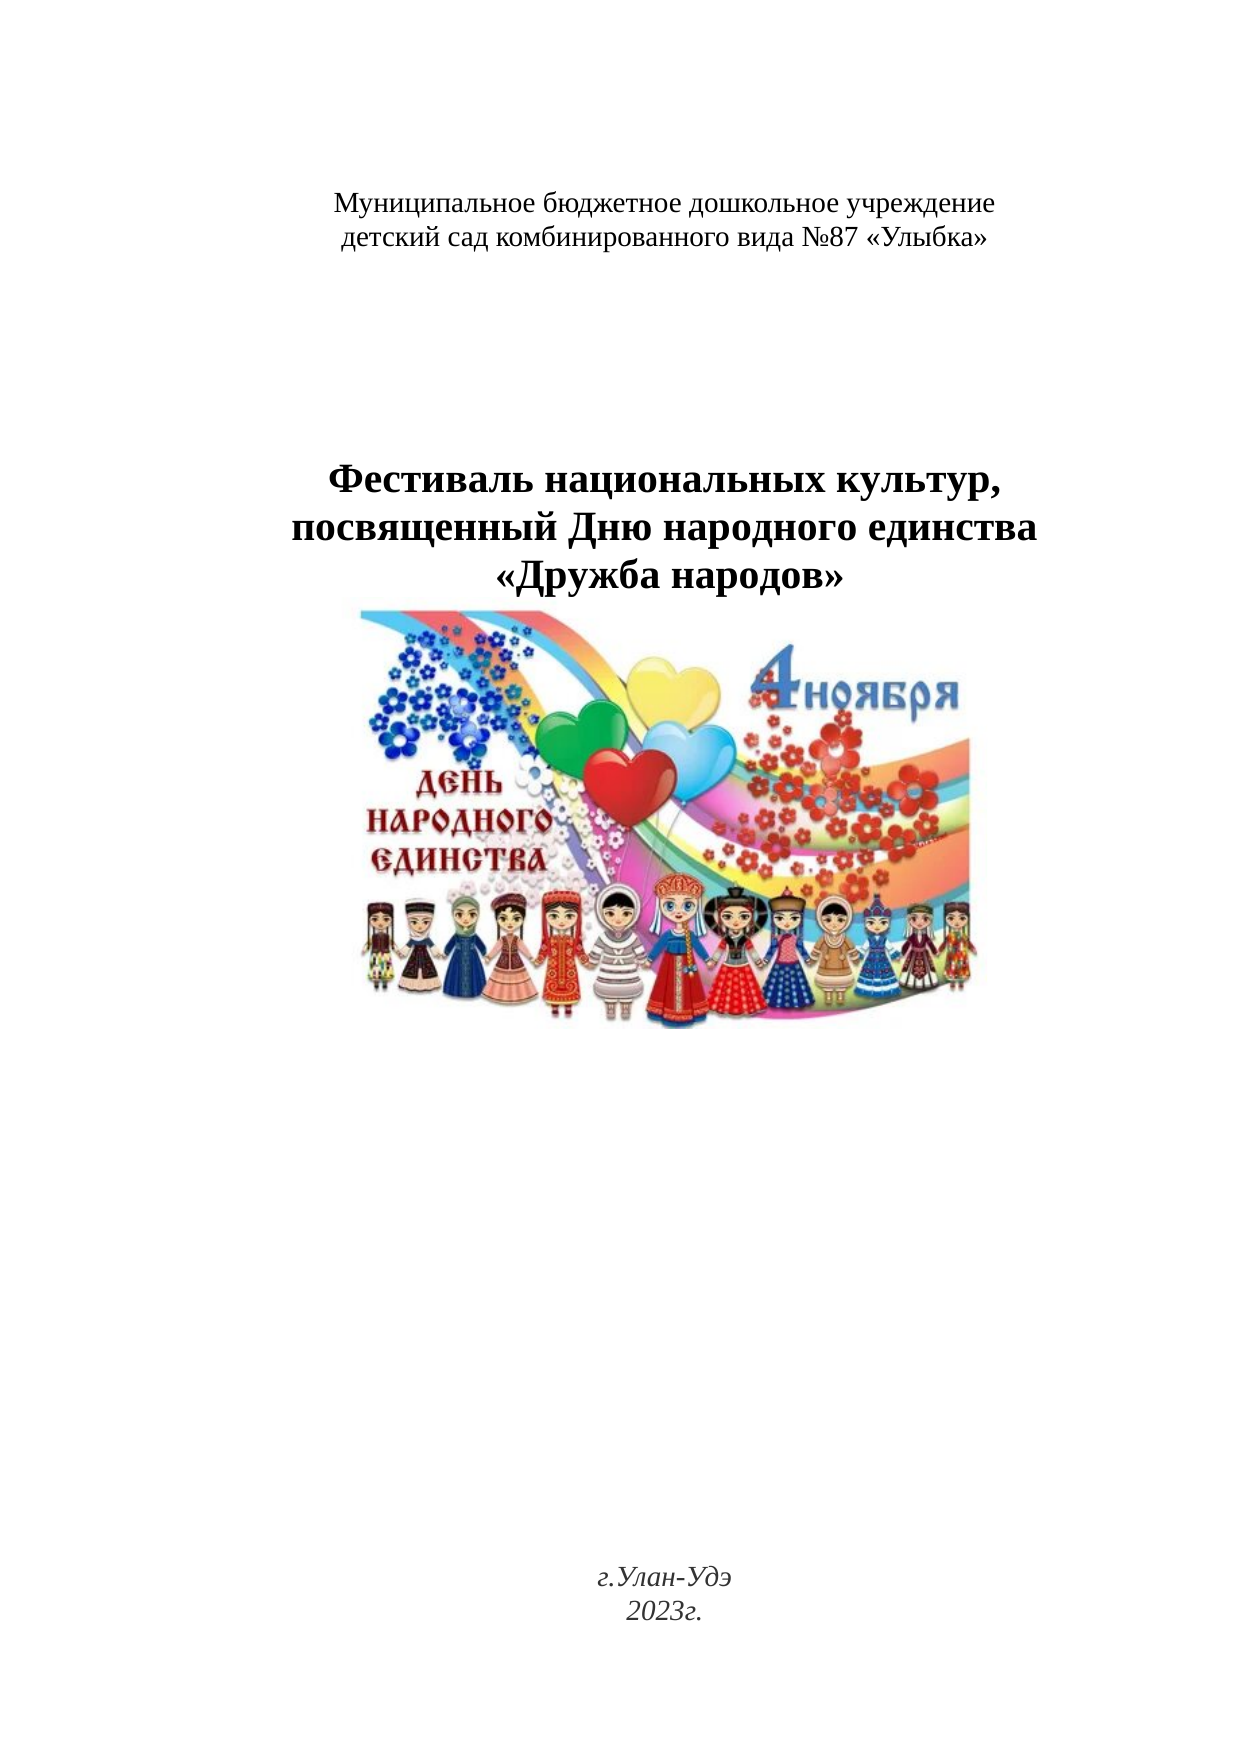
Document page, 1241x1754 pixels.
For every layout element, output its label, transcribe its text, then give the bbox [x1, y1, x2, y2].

text 2023г. [177, 1593, 1152, 1626]
text г.Улан-Удэ [177, 1559, 1152, 1593]
text детский сад комбинированного вида №87 «Улыбка» [177, 219, 1152, 252]
picture [341, 597, 988, 1029]
text Фестиваль национальных культур, [177, 453, 1152, 501]
text «Дружба народов» [177, 549, 1152, 597]
text Муниципальное бюджетное дошкольное учреждение [177, 185, 1152, 219]
text посвященный Дню народного единства [177, 501, 1152, 549]
